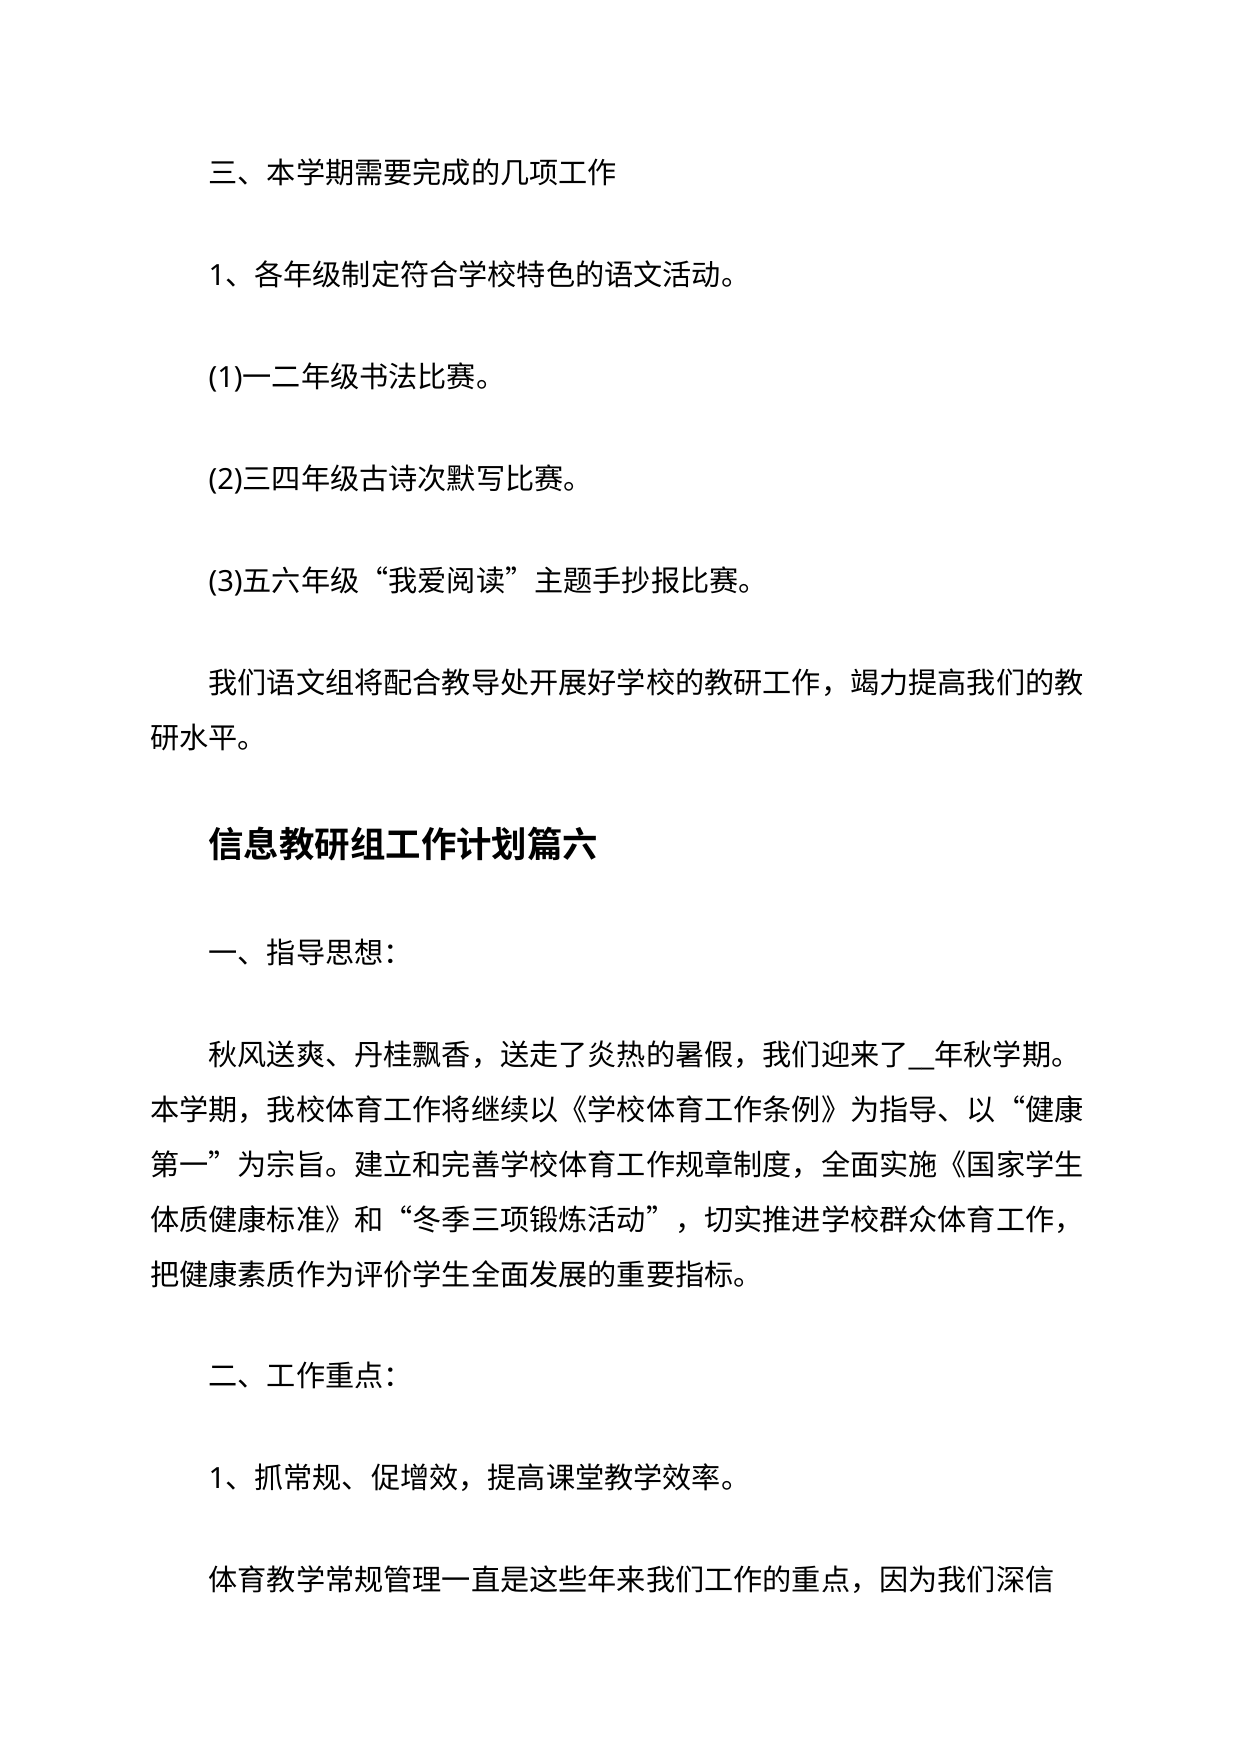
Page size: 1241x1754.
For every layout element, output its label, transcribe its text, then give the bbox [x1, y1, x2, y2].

text (2)三四年级古诗次默写比赛。 [150, 456, 1090, 498]
text 三、本学期需要完成的几项工作 [150, 150, 1090, 192]
text 信息教研组工作计划篇六 [150, 816, 1090, 868]
text 1、各年级制定符合学校特色的语文活动。 [150, 252, 1090, 294]
text 1、抓常规、促增效，提高课堂教学效率。 [150, 1455, 1090, 1497]
text 我们语文组将配合教导处开展好学校的教研工作，竭力提高我们的教研水平。 [150, 660, 1090, 757]
text (1)一二年级书法比赛。 [150, 354, 1090, 396]
text 一、指导思想： [150, 930, 1090, 972]
text (3)五六年级“我爱阅读”主题手抄报比赛。 [150, 558, 1090, 600]
text 二、工作重点： [150, 1353, 1090, 1395]
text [150, 1557, 1090, 1599]
text 秋风送爽、丹桂飘香，送走了炎热的暑假，我们迎来了__年秋学期。本学期，我校体育工作将继续以《学校体育工作条例》为指导、以“健康第一”为宗旨。建立和完善学校体育工作规章制度，全面实施《国家学生体质健康标准》和“冬季三项锻炼活动”，切实推进学校群众体育工作，把健康素质作为评价学生全面发展的重要指标。 [150, 1032, 1090, 1293]
